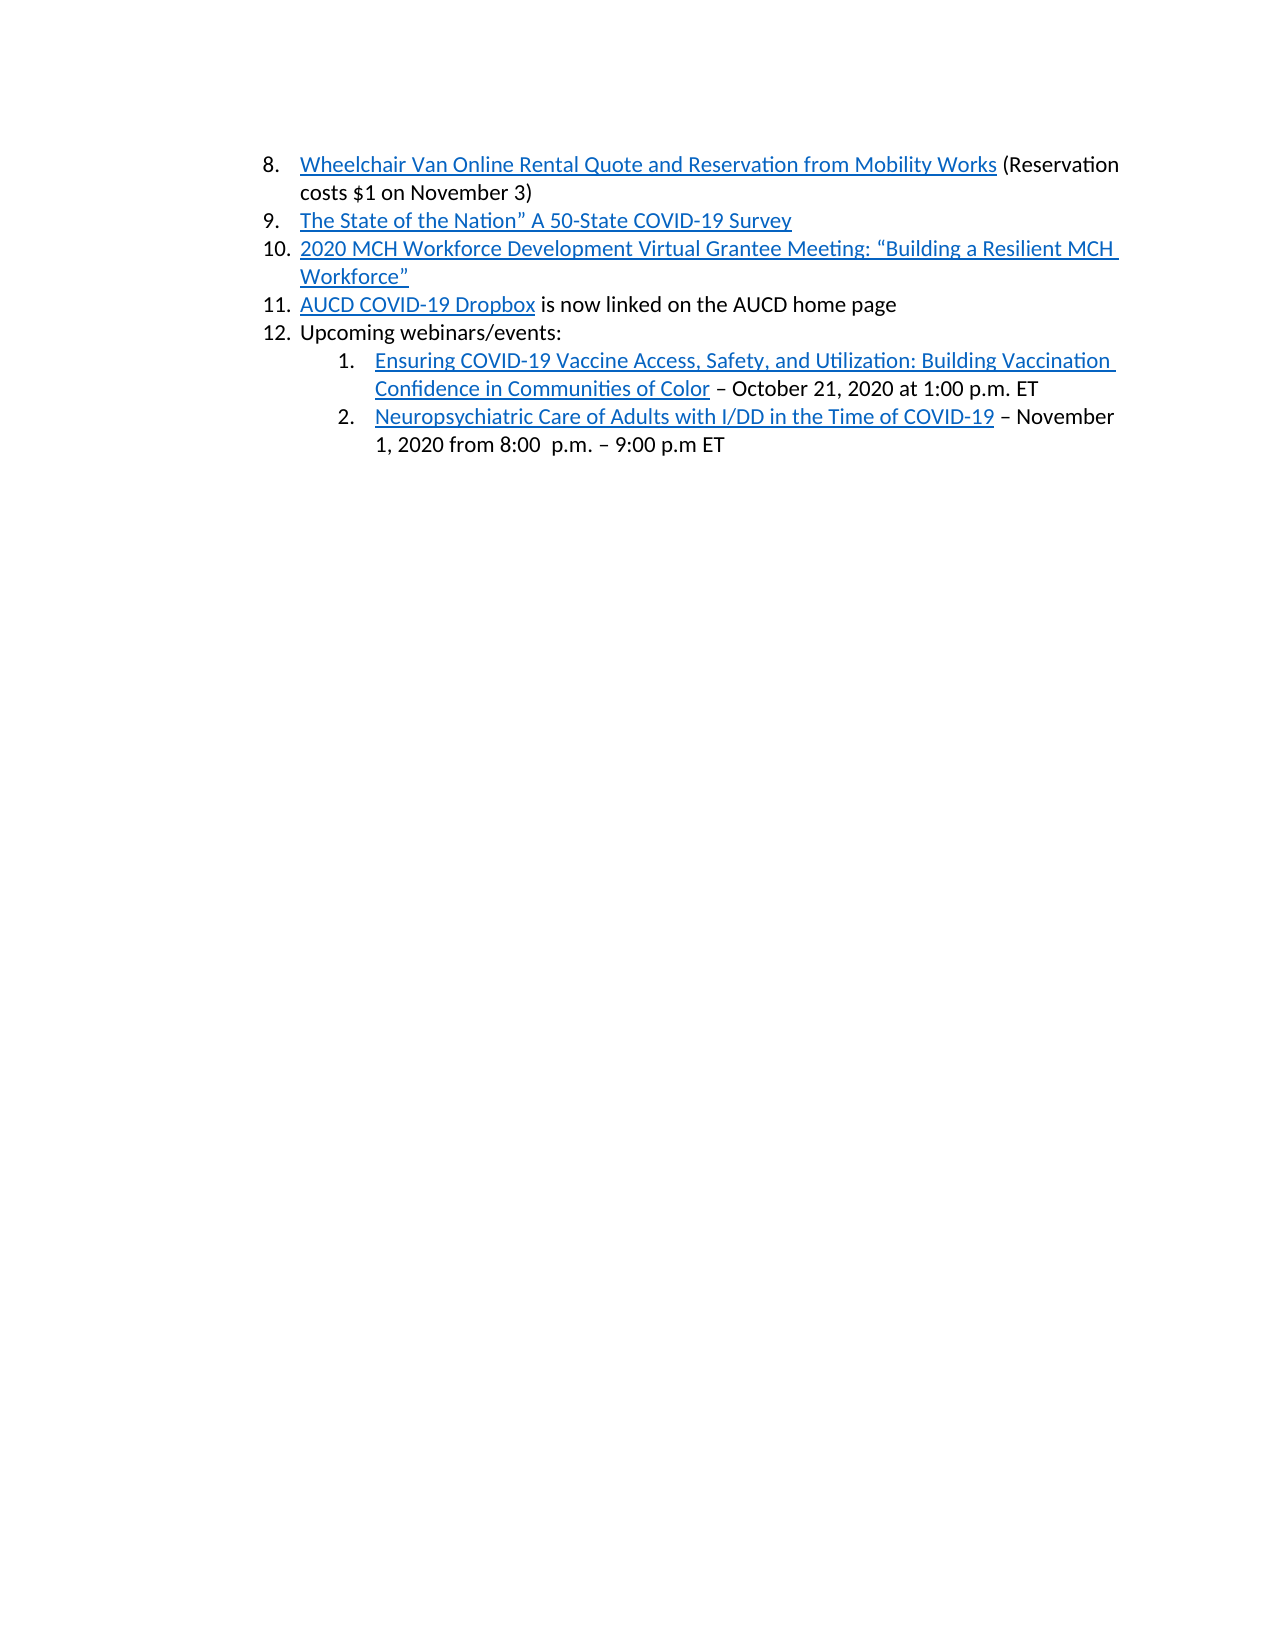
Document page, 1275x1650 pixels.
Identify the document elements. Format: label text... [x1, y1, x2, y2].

list Wheelchair Van Online Rental Quote and Reservation from Mobility Works (Reservation costs $1 on November 3) [262, 150, 1125, 206]
list Neuropsychiatric Care of Adults with I/DD in the Time of COVID-19 – November 1, 2020 from 8:00 p.m. – 9:00 p.m ET [337, 402, 1125, 458]
list Ensuring COVID-19 Vaccine Access, Safety, and Utilization: Building Vaccination Confidence in Communities of Color – October 21, 2020 at 1:00 p.m. ET [337, 346, 1125, 402]
list Upcoming webinars/events: [262, 318, 1125, 346]
list The State of the Nation” A 50-State COVID-19 Survey [262, 206, 1125, 234]
list AUCD COVID-19 Dropbox is now linked on the AUCD home page [262, 290, 1125, 318]
list 2020 MCH Workforce Development Virtual Grantee Meeting: “Building a Resilient MCH Workforce” [262, 234, 1125, 290]
